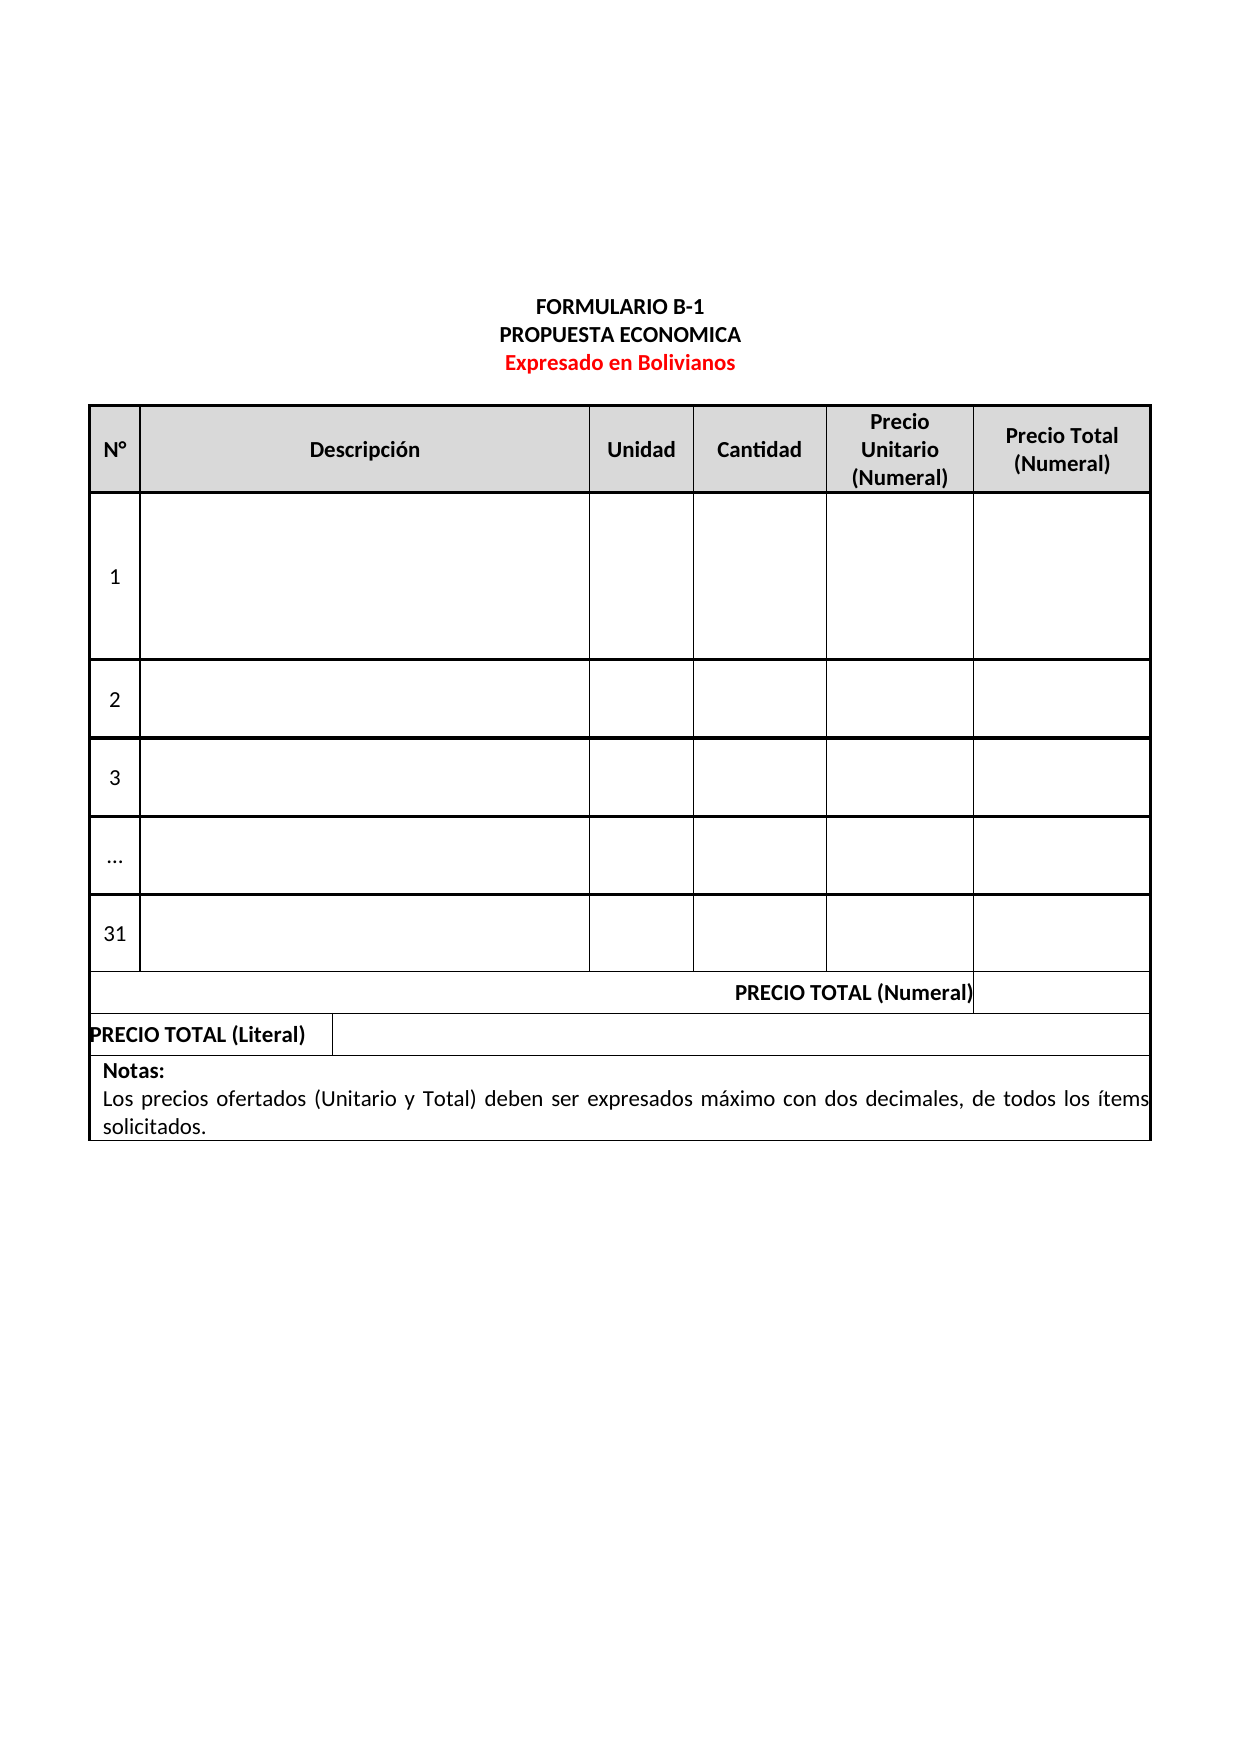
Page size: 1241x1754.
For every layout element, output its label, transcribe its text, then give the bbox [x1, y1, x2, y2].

table_cell [694, 818, 826, 893]
table_cell [694, 896, 826, 971]
table_cell [333, 1014, 1149, 1055]
text Expresado en Bolivianos [177, 348, 1063, 376]
table_cell 3 [91, 740, 139, 815]
table_cell [141, 740, 589, 815]
text FORMULARIO B-1 [177, 292, 1063, 320]
table_header Precio Unitario (Numeral) [827, 407, 973, 491]
table_cell [827, 896, 973, 971]
table_header Cantidad [694, 407, 826, 491]
table_cell [590, 494, 693, 658]
table_header Precio Total (Numeral) [974, 407, 1149, 491]
table_cell PRECIO TOTAL (Literal) [91, 1014, 332, 1055]
table_cell [590, 896, 693, 971]
table_cell [590, 740, 693, 815]
table_cell [974, 818, 1149, 893]
table_cell 2 [91, 661, 139, 736]
table_header Unidad [590, 407, 693, 491]
table_cell [590, 818, 693, 893]
table_cell [827, 661, 973, 736]
table_header N° [91, 407, 139, 491]
table_cell [827, 494, 973, 658]
table_cell [590, 661, 693, 736]
table_cell PRECIO TOTAL (Numeral) [91, 972, 973, 1013]
table_cell [694, 740, 826, 815]
table_cell [141, 661, 589, 736]
table_header Descripción [141, 407, 589, 491]
table_cell [141, 494, 589, 658]
table_cell [974, 896, 1149, 971]
table_cell … [91, 818, 139, 893]
table_cell [974, 972, 1149, 1013]
table_cell [827, 740, 973, 815]
table_cell [141, 896, 589, 971]
table_cell [974, 740, 1149, 815]
table_cell [974, 494, 1149, 658]
table_cell Notas: Los precios ofertados (Unitario y Total) deben ser expresados máximo con dos decimales, de todos los ítems solicitados. [91, 1056, 1149, 1140]
table_cell 31 [91, 896, 139, 971]
table_cell [974, 661, 1149, 736]
table_cell [694, 494, 826, 658]
table_cell [141, 818, 589, 893]
table_cell [827, 818, 973, 893]
table_cell [694, 661, 826, 736]
table_cell 1 [91, 494, 139, 658]
text PROPUESTA ECONOMICA [177, 320, 1063, 348]
